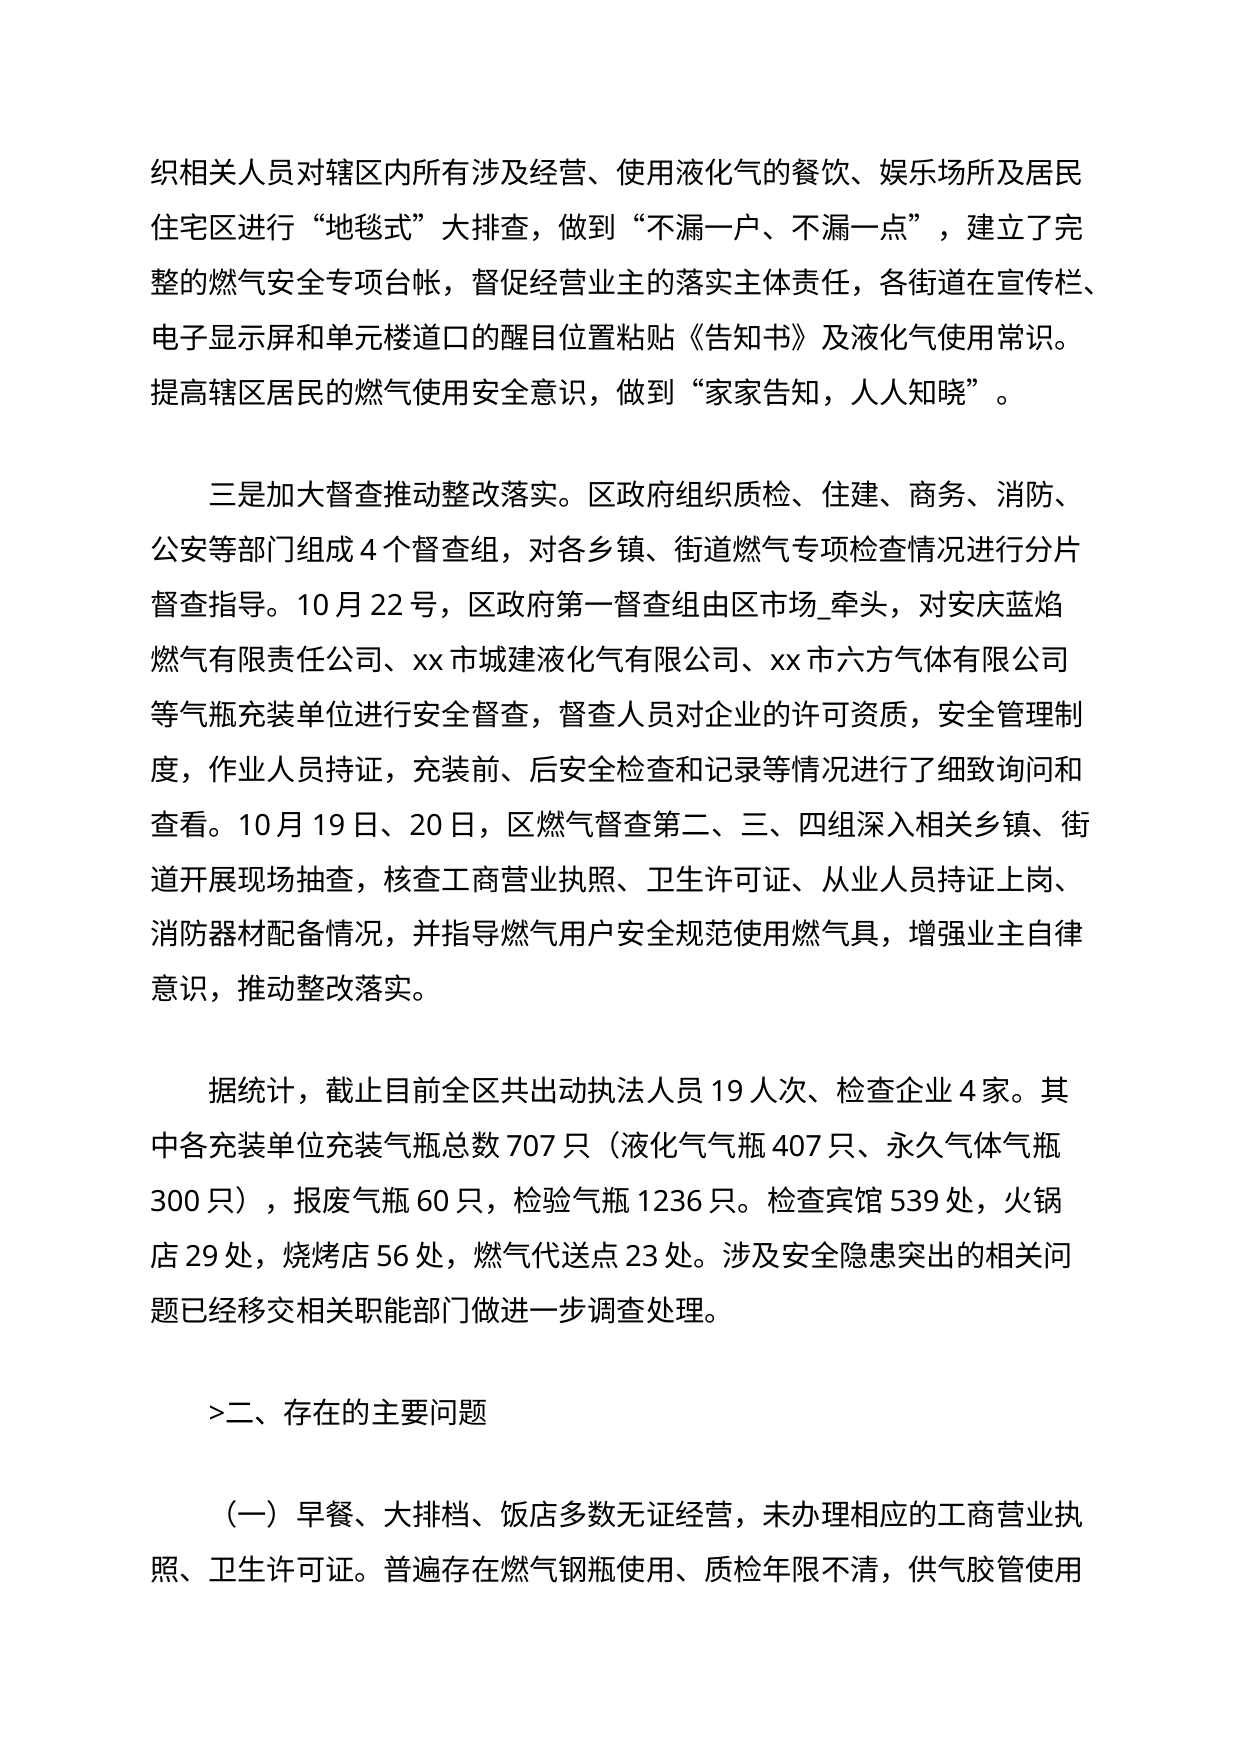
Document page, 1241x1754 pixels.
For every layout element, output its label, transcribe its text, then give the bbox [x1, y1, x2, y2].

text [150, 1491, 1090, 1588]
text 三是加大督查推动整改落实。区政府组织质检、住建、商务、消防、公安等部门组成4个督查组，对各乡镇、街道燃气专项检查情况进行分片督查指导。10月22号，区政府第一督查组由区市场_牵头，对安庆蓝焰燃气有限责任公司、xx市城建液化气有限公司、xx市六方气体有限公司等气瓶充装单位进行安全督查，督查人员对企业的许可资质，安全管理制度，作业人员持证，充装前、后安全检查和记录等情况进行了细致询问和查看。10月19日、20日，区燃气督查第二、三、四组深入相关乡镇、街道开展现场抽查，核查工商营业执照、卫生许可证、从业人员持证上岗、消防器材配备情况，并指导燃气用户安全规范使用燃气具，增强业主自律意识，推动整改落实。 [150, 471, 1090, 1008]
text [150, 150, 1090, 412]
text >二、存在的主要问题 [150, 1389, 1090, 1432]
text 据统计，截止目前全区共出动执法人员19人次、检查企业4家。其中各充装单位充装气瓶总数707只（液化气气瓶407只、永久气体气瓶300只），报废气瓶60只，检验气瓶1236只。检查宾馆539处，火锅店29处，烧烤店56处，燃气代送点23处。涉及安全隐患突出的相关问题已经移交相关职能部门做进一步调查处理。 [150, 1068, 1090, 1330]
